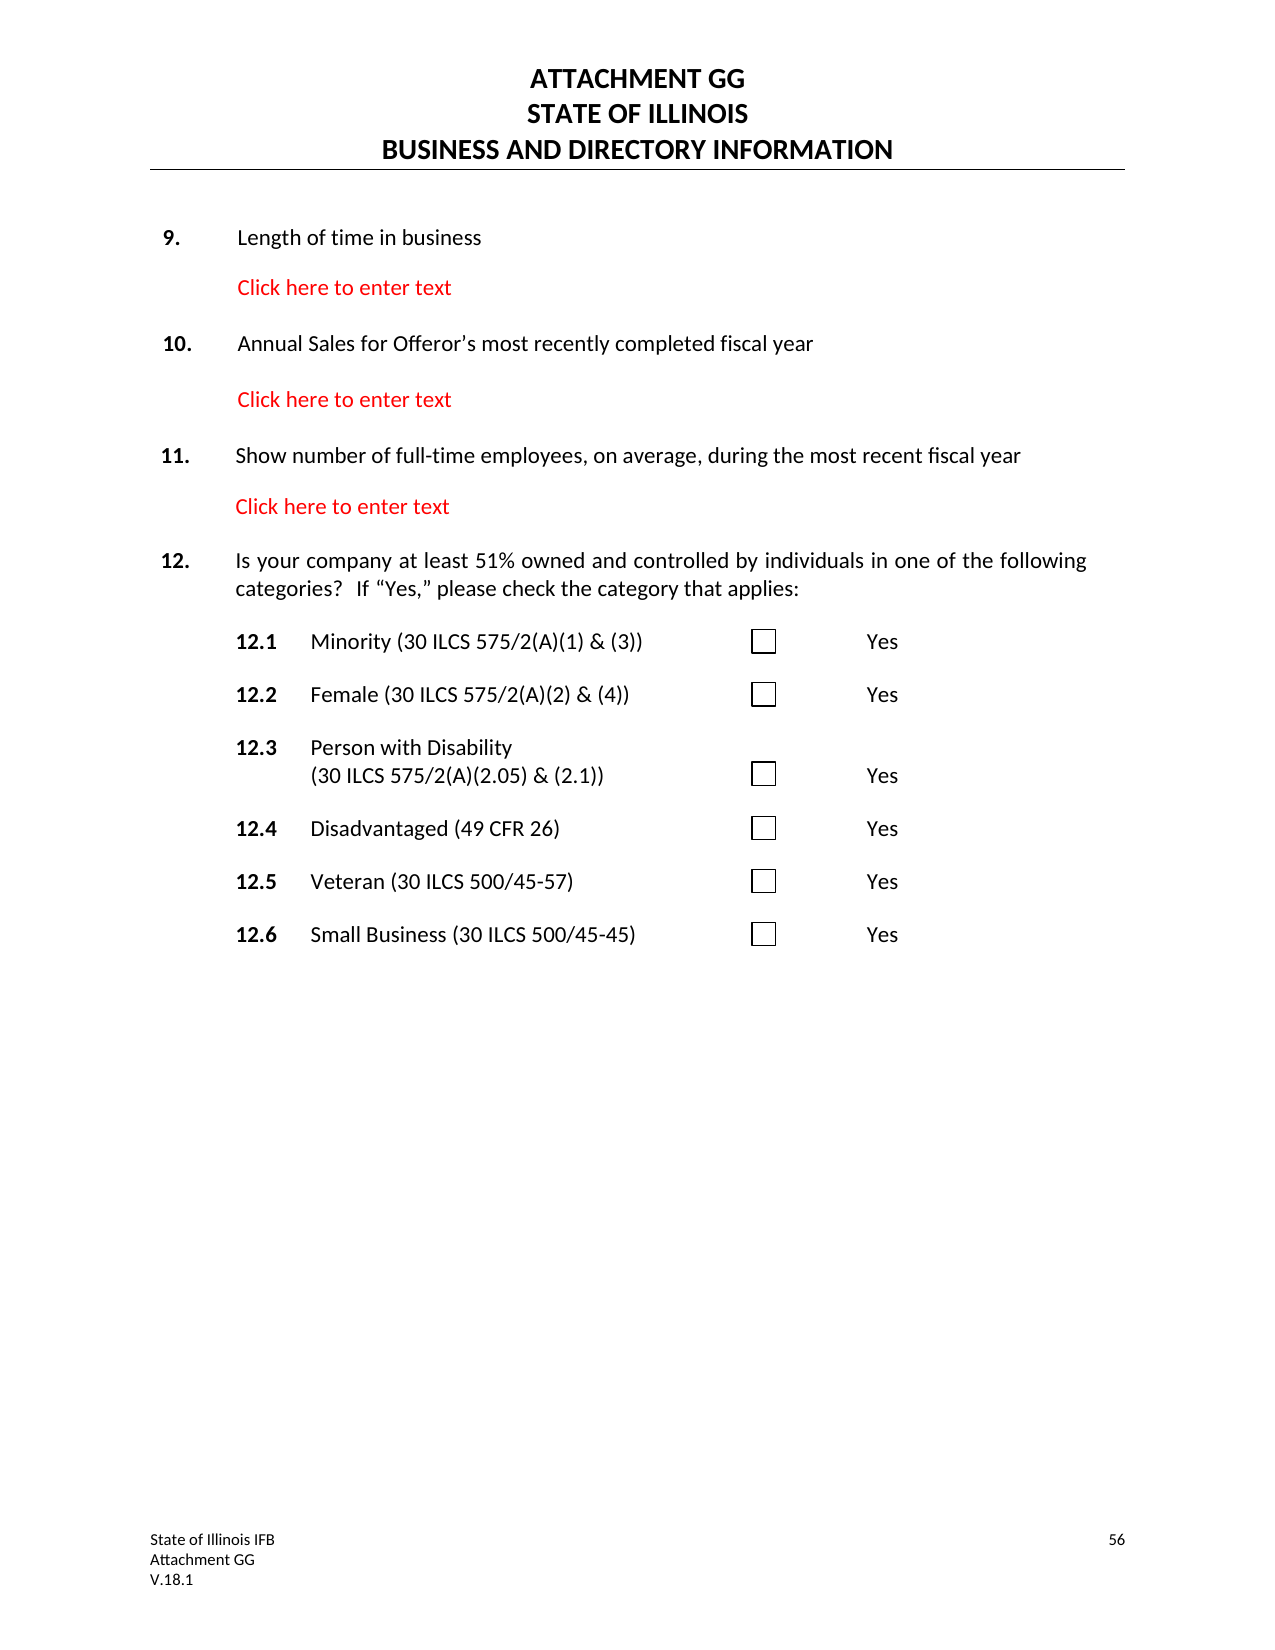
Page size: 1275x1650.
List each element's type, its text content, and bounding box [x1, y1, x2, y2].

text 11. Show number of full-time employees, on average, during the most recent fiscal year [160, 442, 1127, 470]
text (30 ILCS 575/2(A)(2.05) & (2.1)) Yes [235, 761, 1127, 789]
text 12.2 Female (30 ILCS 575/2(A)(2) & (4)) Yes [235, 680, 1127, 708]
text 12.6 Small Business (30 ILCS 500/45-45) Yes [235, 920, 1127, 948]
text 9. Length of time in business [162, 223, 1127, 251]
text 12.5 Veteran (30 ILCS 500/45-57) Yes [235, 867, 1127, 895]
text 12.1 Minority (30 ILCS 575/2(A)(1) & (3)) Yes [235, 627, 1127, 655]
text Click here to enter text [237, 273, 562, 302]
text 12. Is your company at least 51% owned and controlled by individuals in one of the following [160, 546, 1127, 574]
text categories? If “Yes,” please check the category that applies: [150, 574, 1144, 602]
text Click here to enter text [235, 492, 1127, 520]
text 12.3 Person with Disability [235, 733, 1127, 761]
text Click here to enter text [237, 386, 544, 414]
text 10. Annual Sales for Offeror’s most recently completed fiscal year [162, 329, 1127, 358]
text 12.4 Disadvantaged (49 CFR 26) Yes [235, 814, 1127, 842]
